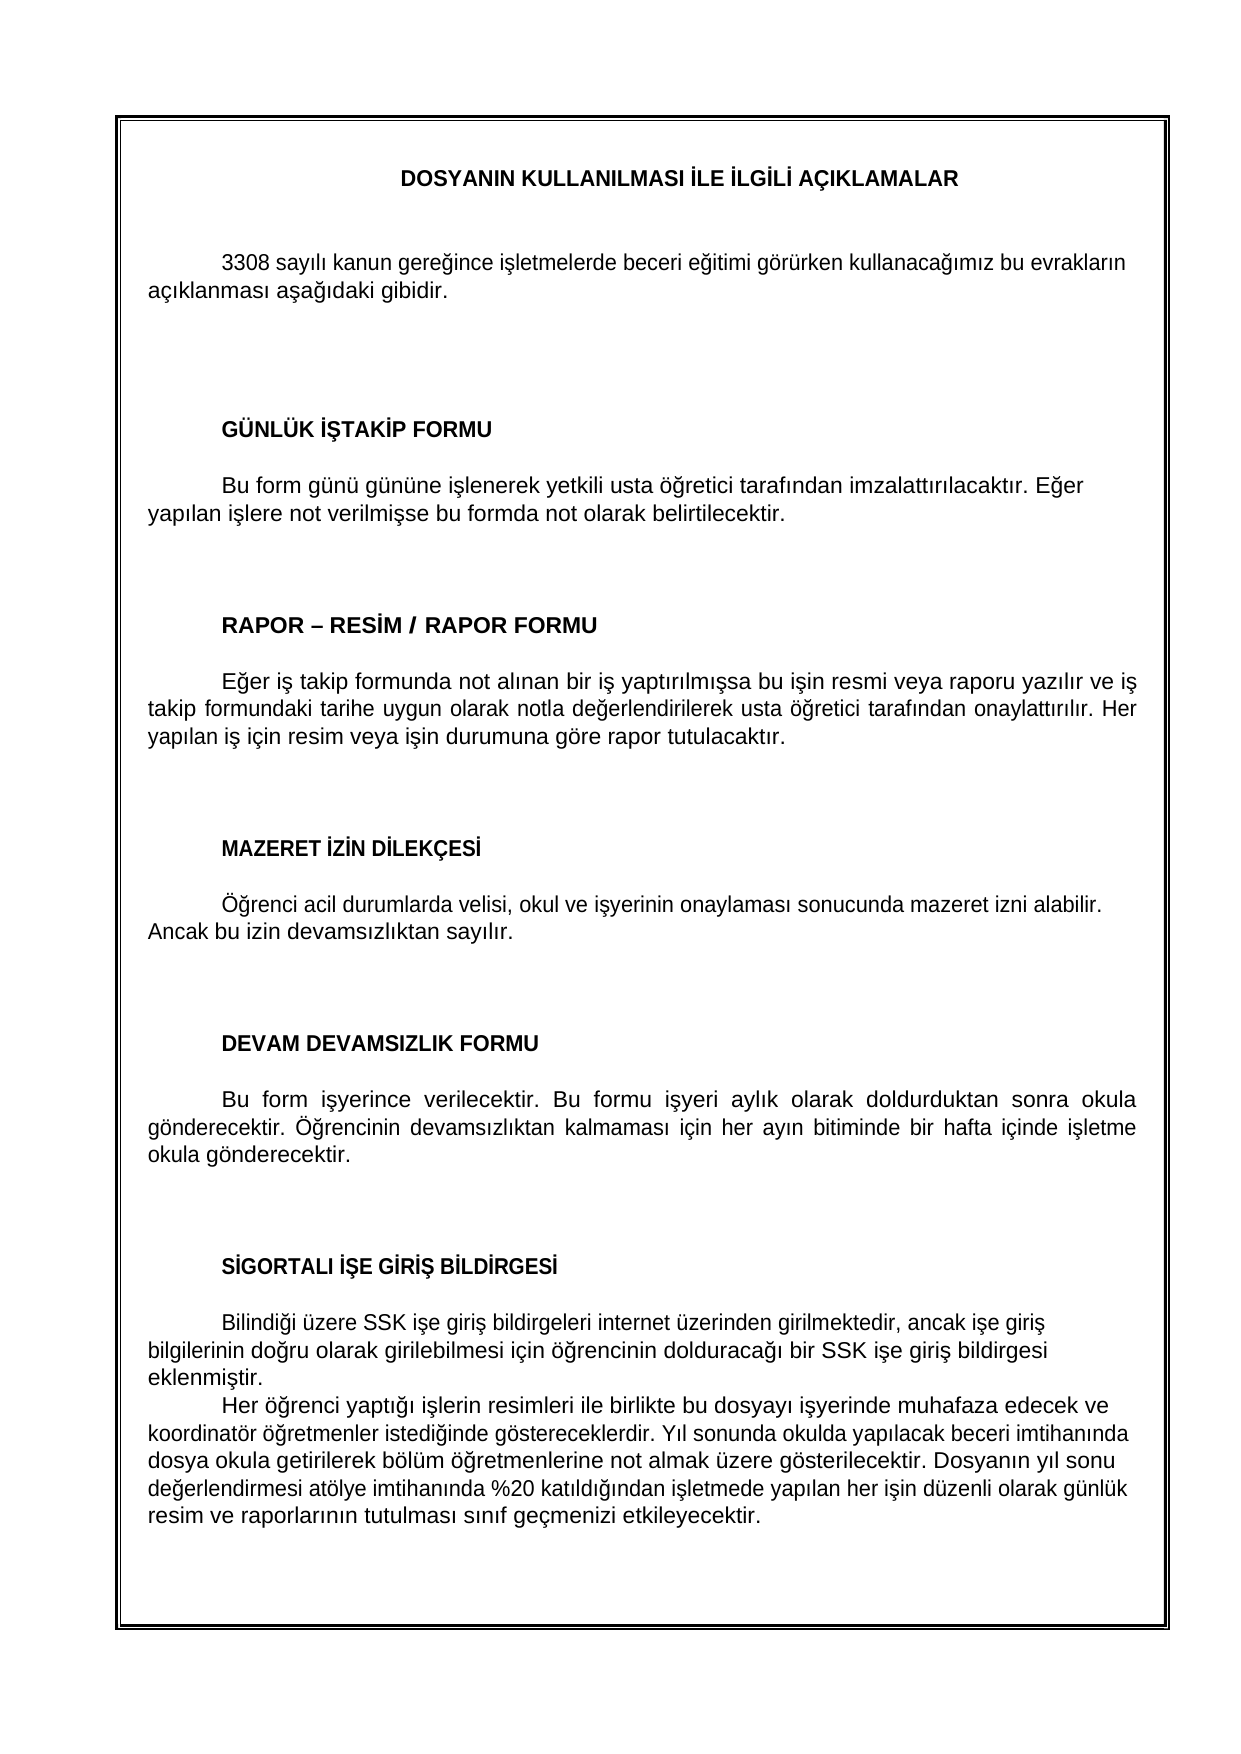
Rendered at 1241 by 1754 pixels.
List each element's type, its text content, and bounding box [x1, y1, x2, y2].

text DEVAM DEVAMSIZLIK FORMU [221, 1030, 1240, 1056]
text Eğer iş takip formunda not alınan bir iş yaptırılmışsa bu işin resmi veya raporu yazılır ve iş takip formundaki tarihe uygun olarak notla değerlendirilerek usta öğretici tarafından onaylattırılır. Her yapılan iş için resim veya işin durumuna göre rapor tutulacaktır. [148, 668, 1138, 749]
text 3308 sayılı kanun gereğince işletmelerde beceri eğitimi görürken kullanacağımız bu evrakların açıklanması aşağıdaki gibidir. [148, 249, 1240, 303]
text Öğrenci acil durumlarda velisi, okul ve işyerinin onaylaması sonucunda mazeret izni alabilir. Ancak bu izin devamsızlıktan sayılır. [148, 891, 1138, 944]
text GÜNLÜK İŞTAKİP FORMU [221, 416, 1240, 443]
text DOSYANIN KULLANILMASI İLE İLGİLİ AÇIKLAMALAR [400, 165, 1240, 192]
text Bilindiği üzere SSK işe giriş bildirgeleri internet üzerinden girilmektedir, ancak işe giriş bilgilerinin doğru olarak girilebilmesi için öğrencinin dolduracağı bir SSK işe giriş bildirgesi eklenmiştir. [148, 1309, 1138, 1391]
text RAPOR – RESİM / RAPOR FORMU [221, 612, 1240, 638]
text MAZERET İZİN DİLEKÇESİ [221, 835, 1240, 861]
text Bu form günü gününe işlenerek yetkili usta öğretici tarafından imzalattırılacaktır. Eğer yapılan işlere not verilmişse bu formda not olarak belirtilecektir. [148, 472, 1138, 526]
text Bu form işyerince verilecektir. Bu formu işyeri aylık olarak doldurduktan sonra okula gönderecektir. Öğrencinin devamsızlıktan kalmaması için her ayın bitiminde bir hafta içinde işletme okula gönderecektir. [148, 1086, 1137, 1168]
text SİGORTALI İŞE GİRİŞ BİLDİRGESİ [221, 1253, 1240, 1279]
text Her öğrenci yaptığı işlerin resimleri ile birlikte bu dosyayı işyerinde muhafaza edecek ve koordinatör öğretmenler istediğinde göstereceklerdir. Yıl sonunda okulda yapılacak beceri imtihanında dosya okula getirilerek bölüm öğretmenlerine not almak üzere gösterilecektir. Dosyanın yıl sonu değerlendirmesi atölye imtihanında %20 katıldığından işletmede yapılan her işin düzenli olarak günlük resim ve raporlarının tutulması sınıf geçmenizi etkileyecektir. [148, 1392, 1138, 1529]
